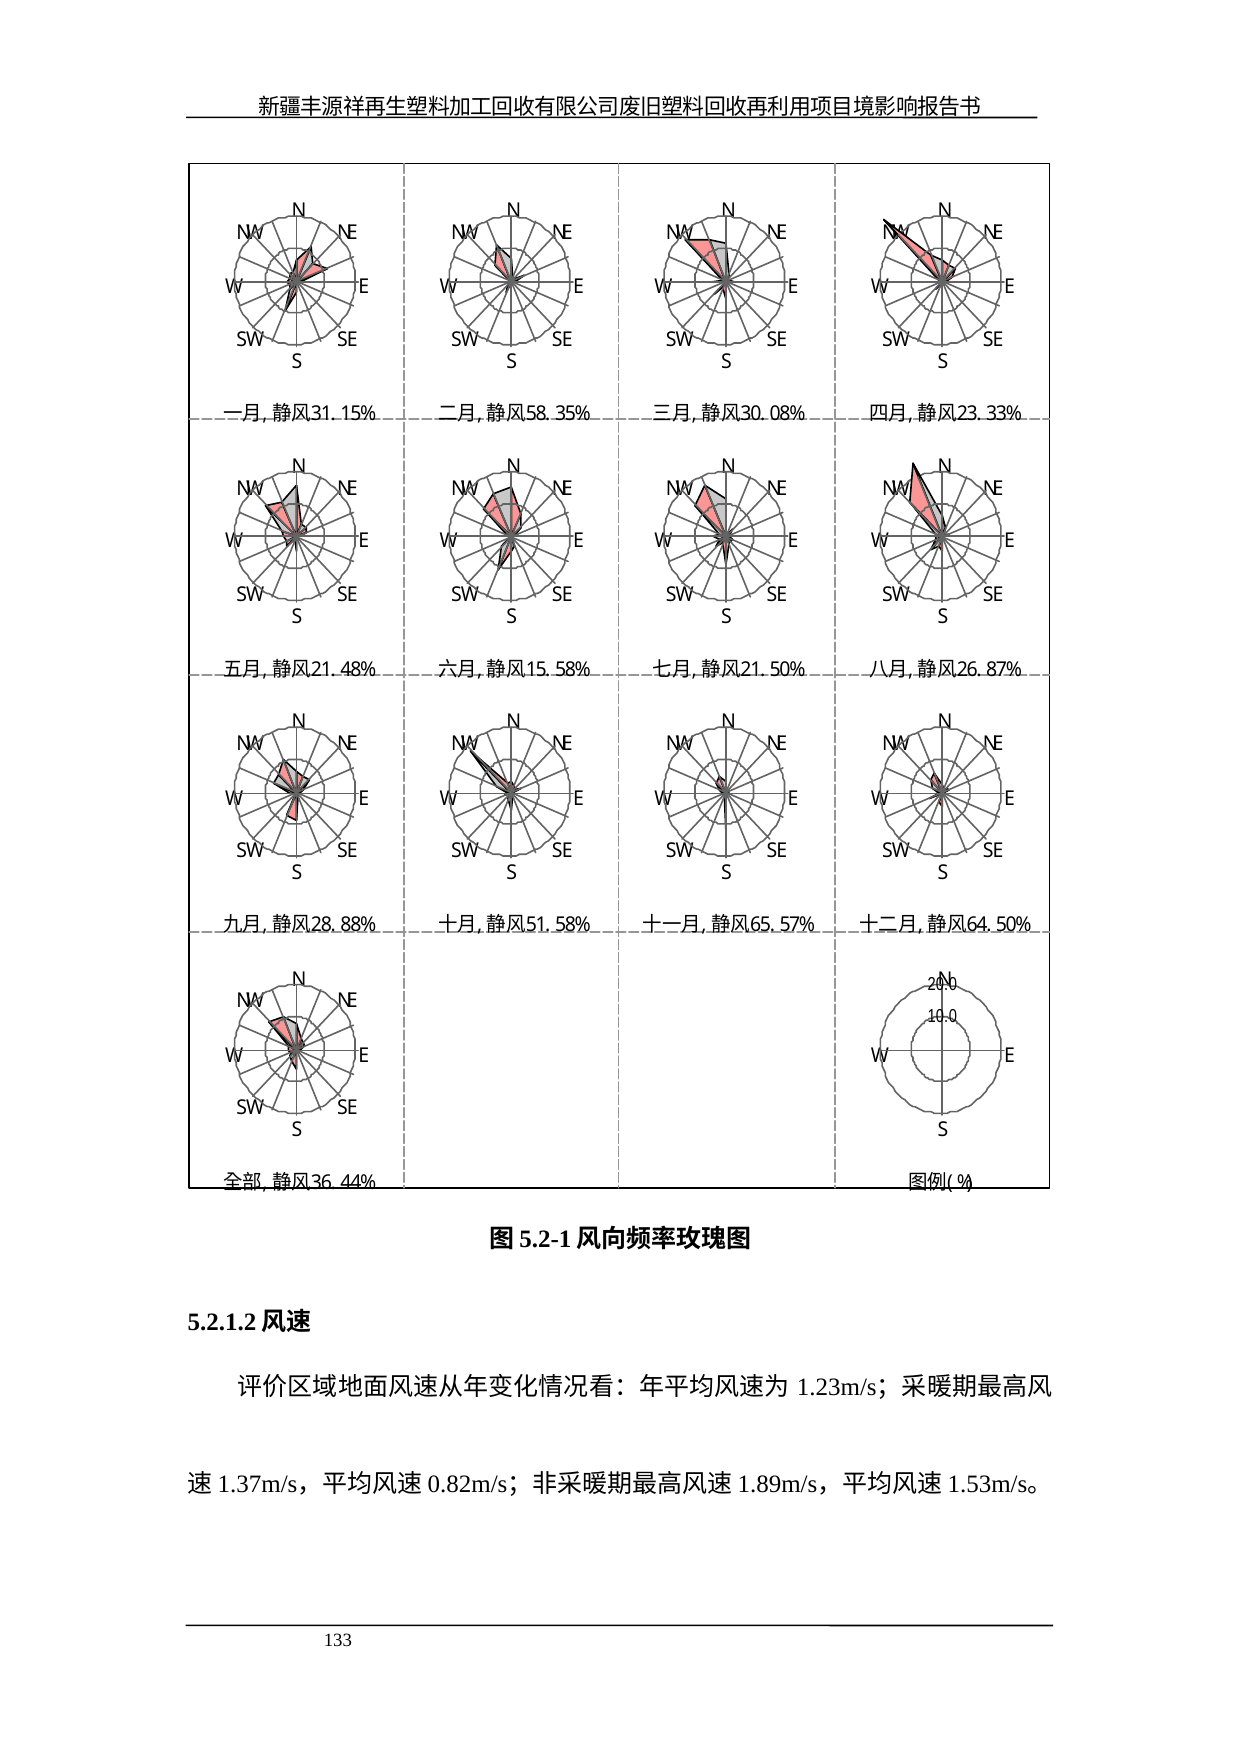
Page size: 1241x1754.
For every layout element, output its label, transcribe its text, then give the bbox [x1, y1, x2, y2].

text 评价区域地面风速从年变化情况看：年平均风速为1.23m/s；采暖期最高风速1.37m/s，平均风速0.82m/s；非采暖期最高风速1.89m/s，平均风速1.53m/s。 [187, 1352, 1053, 1514]
text 5.2.1.2风速 [187, 1287, 1053, 1352]
text 图5.2-1风向频率玫瑰图 [187, 1204, 1053, 1269]
